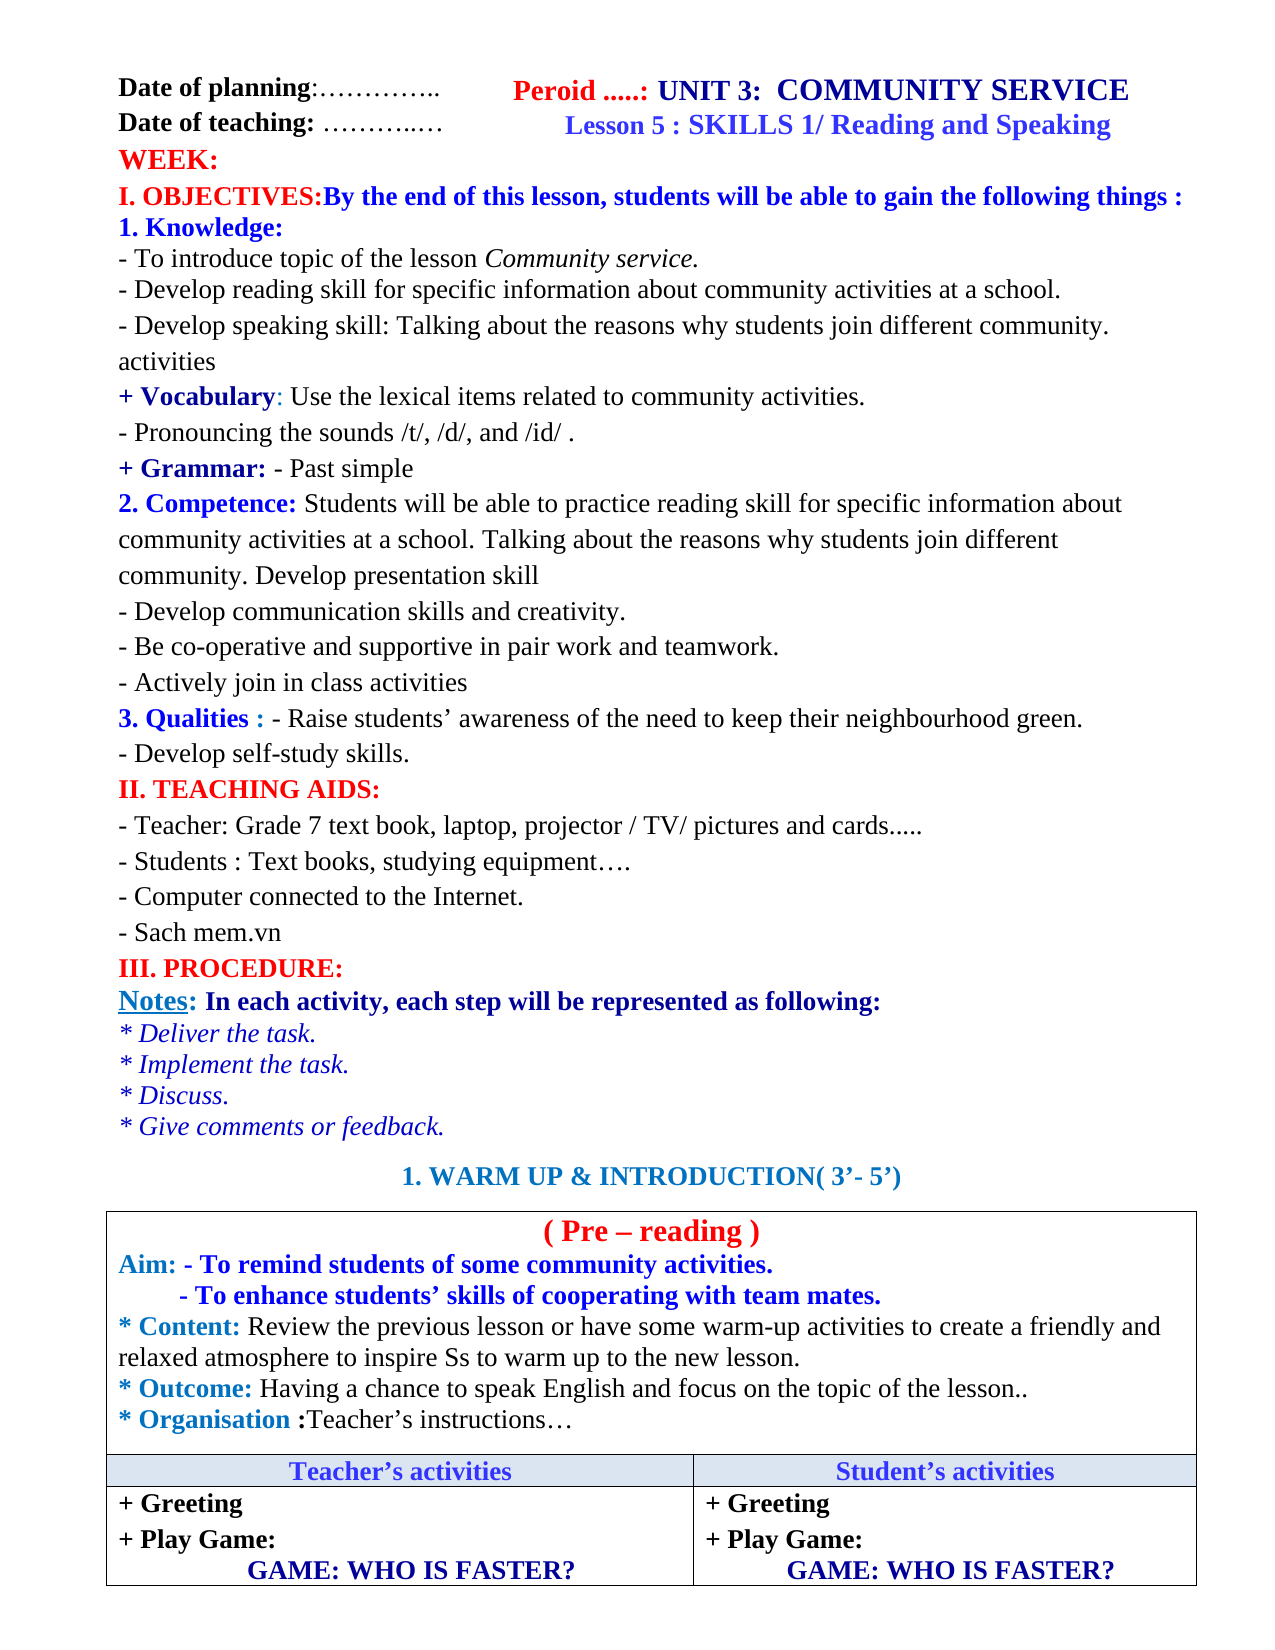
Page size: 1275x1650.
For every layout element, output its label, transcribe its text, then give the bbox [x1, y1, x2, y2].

text + Vocabulary: Use the lexical items related to community activities. [118, 380, 1186, 411]
text - Be co-operative and supportive in pair work and teamwork. [118, 630, 1186, 662]
text - Actively join in class activities [118, 666, 1186, 697]
text * Discuss. [118, 1079, 1186, 1110]
text 1. Knowledge: [118, 211, 1186, 242]
text - Develop self-study skills. [118, 738, 1186, 769]
text 3. Qualities : - Raise students’ awareness of the need to keep their neighbourhood green. [118, 702, 1186, 733]
table_cell ( Pre – reading ) Aim: - To remind students of some community activities. - To enhance students’ skills of cooperating with team mates. * Content: Review the previous lesson or have some warm-up activities to create a friendly and relaxed atmosphere to inspire Ss to warm up to the new lesson. * Outcome: Having a chance to speak English and focus on the topic of the lesson.. * Organisation :Teacher’s instructions… [107, 1212, 1196, 1454]
text - Computer connected to the Internet. [118, 881, 1186, 912]
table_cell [107, 1487, 693, 1585]
text - Sach mem.vn [118, 916, 1186, 947]
text Notes: In each activity, each step will be represented as following: [118, 983, 1186, 1017]
table_cell Student’s activities [694, 1455, 1196, 1486]
text II. TEACHING AIDS: [118, 773, 1186, 804]
text - To introduce topic of the lesson Community service. [118, 242, 1186, 273]
text + Grammar: - Past simple [118, 452, 1186, 483]
text * Implement the task. [118, 1048, 1186, 1079]
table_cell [694, 1487, 1196, 1585]
text I. OBJECTIVES:By the end of this lesson, students will be able to gain the following things : [118, 180, 1186, 211]
table_header Peroid .....: UNIT 3: COMMUNITY SERVICE Lesson 5 : SKILLS 1/ Reading and Speaking [473, 71, 1196, 180]
text - Develop reading skill for specific information about community activities at a school. [118, 273, 1186, 304]
text * Deliver the task. [118, 1017, 1186, 1048]
text - Students : Text books, studying equipment…. [118, 845, 1186, 876]
text - Pronouncing the sounds /t/, /d/, and /id/ . [118, 416, 1186, 447]
text - Develop communication skills and creativity. [118, 595, 1186, 626]
table_header 1. WARM UP & INTRODUCTION( 3’- 5’) [107, 1160, 1196, 1211]
text III. PROCEDURE: [118, 952, 1186, 983]
text - Teacher: Grade 7 text book, laptop, projector / TV/ pictures and cards..... [118, 809, 1186, 840]
text * Give comments or feedback. [118, 1110, 1186, 1141]
table_cell Teacher’s activities [107, 1455, 693, 1486]
text - Develop speaking skill: Talking about the reasons why students join different community. activities [118, 309, 1186, 376]
table_header Date of planning:………….. Date of teaching: ………..… WEEK: [107, 71, 472, 180]
text 2. Competence: Students will be able to practice reading skill for specific information about community activities at a school. Talking about the reasons why students join different community. Develop presentation skill [118, 487, 1186, 590]
